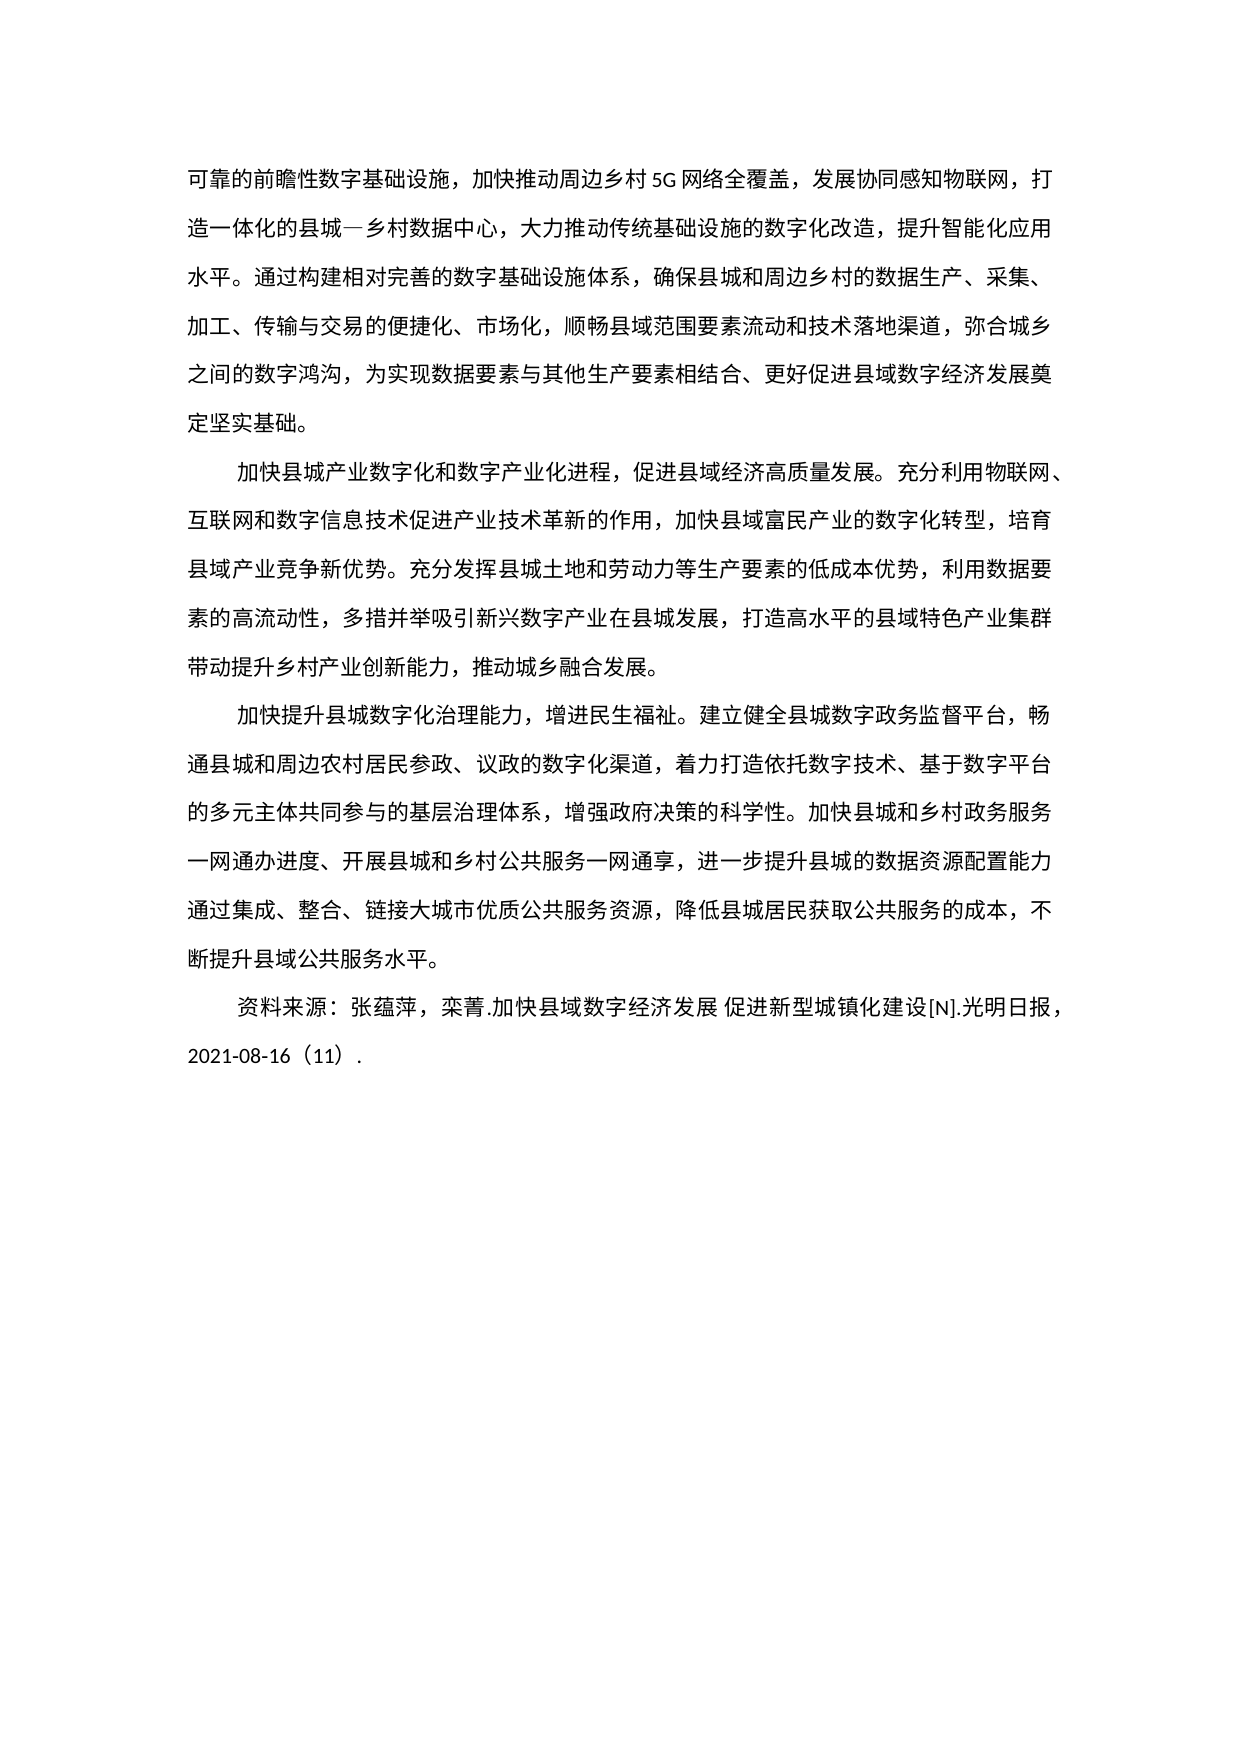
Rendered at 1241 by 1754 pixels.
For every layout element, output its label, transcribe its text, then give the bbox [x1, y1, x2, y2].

text 加快县城产业数字化和数字产业化进程，促进县域经济高质量发展。充分利用物联网、互联网和数字信息技术促进产业技术革新的作用，加快县域富民产业的数字化转型，培育县域产业竞争新优势。充分发挥县城土地和劳动力等生产要素的低成本优势，利用数据要素的高流动性，多措并举吸引新兴数字产业在县城发展，打造高水平的县域特色产业集群，带动提升乡村产业创新能力，推动城乡融合发展。 [187, 454, 1053, 682]
text 资料来源：张蕴萍，栾菁.加快县域数字经济发展 促进新型城镇化建设[N].光明日报，2021-08-16（11）. [187, 989, 1053, 1071]
text 加快提升县城数字化治理能力，增进民生福祉。建立健全县城数字政务监督平台，畅通县城和周边农村居民参政、议政的数字化渠道，着力打造依托数字技术、基于数字平台的多元主体共同参与的基层治理体系，增强政府决策的科学性。加快县城和乡村政务服务一网通办进度、开展县城和乡村公共服务一网通享，进一步提升县城的数据资源配置能力，通过集成、整合、链接大城市优质公共服务资源，降低县城居民获取公共服务的成本，不断提升县域公共服务水平。 [187, 697, 1053, 974]
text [187, 162, 1053, 438]
